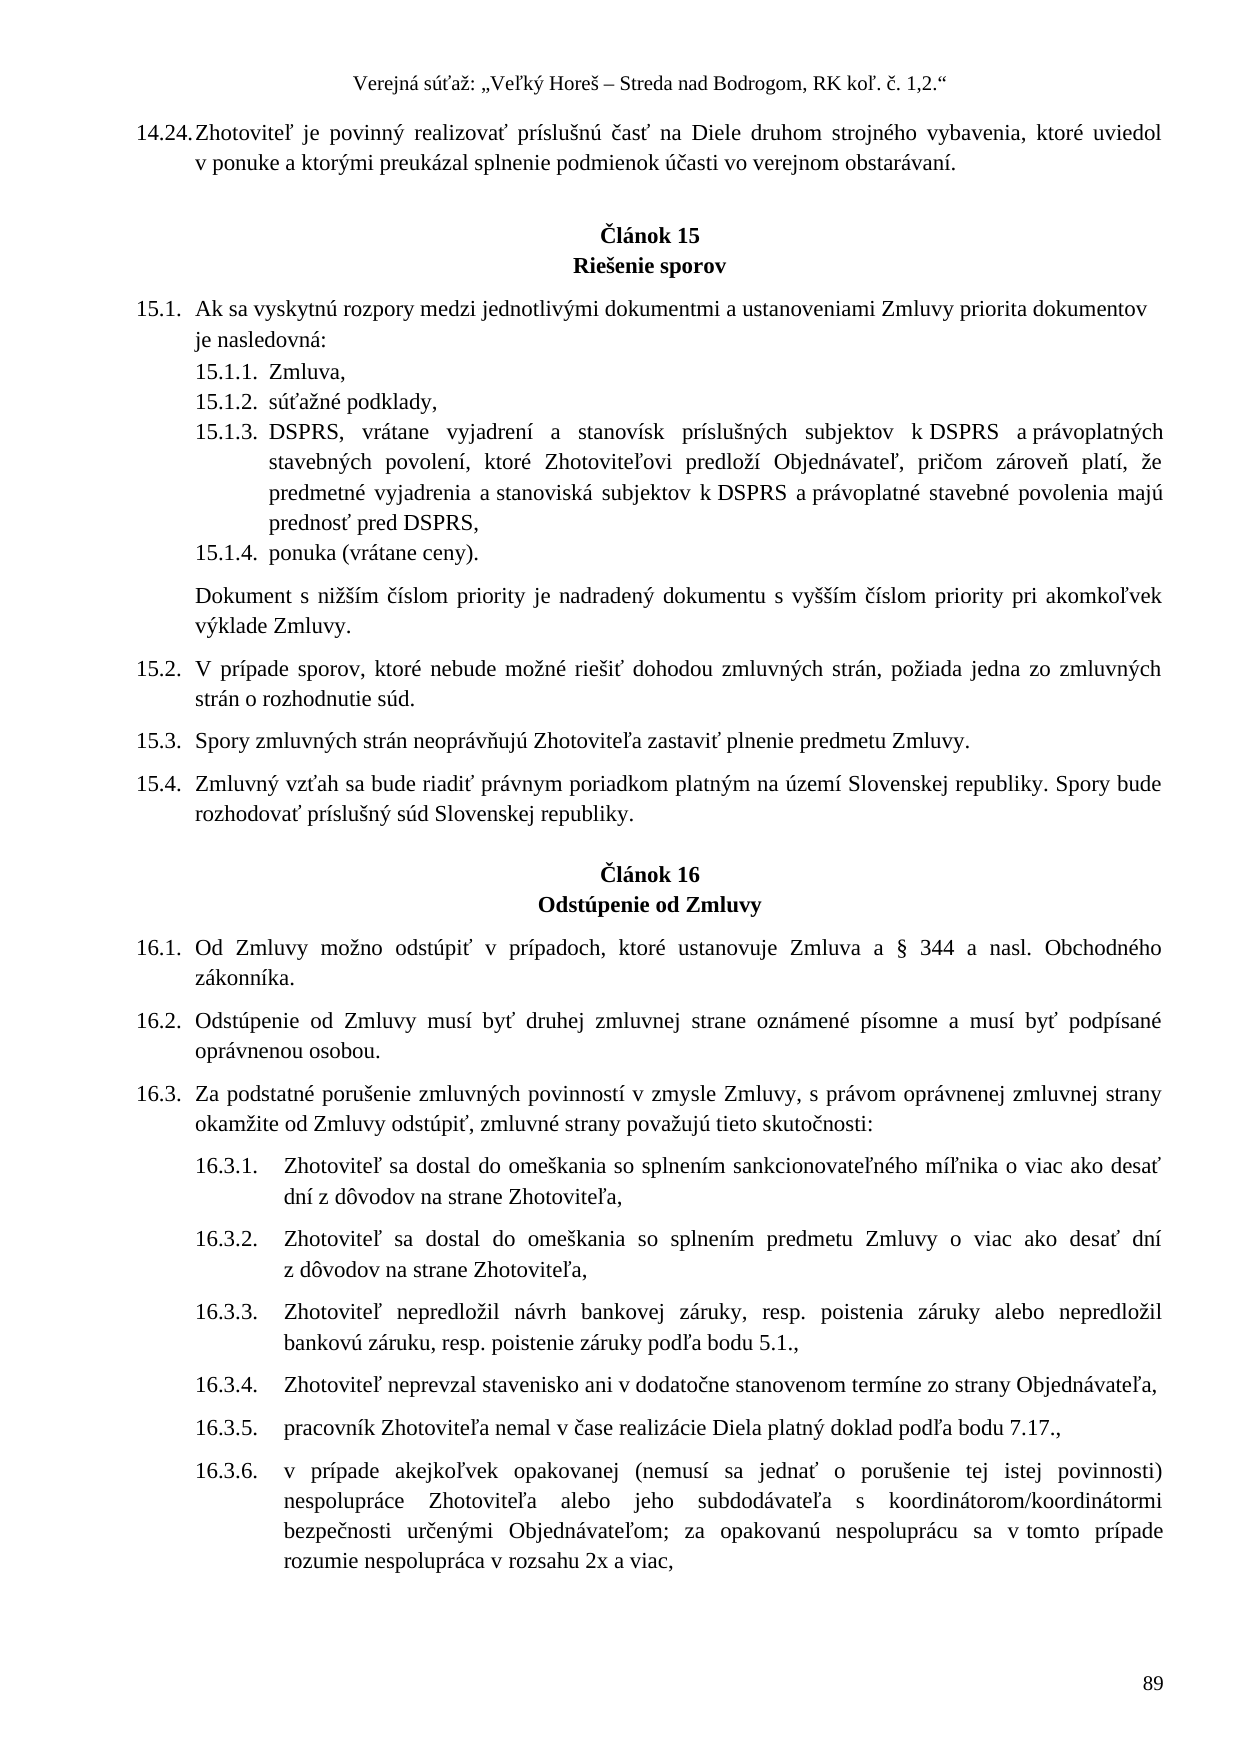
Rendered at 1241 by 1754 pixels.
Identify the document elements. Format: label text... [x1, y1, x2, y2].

text Článok 16 [136, 861, 1163, 887]
text Článok 15 [136, 222, 1163, 248]
list ponuka (vrátane ceny). [195, 539, 1163, 565]
list súťažné podklady, [195, 388, 1163, 414]
list Zhotoviteľ nepredložil návrh bankovej záruky, resp. poistenia záruky alebo nepredložil bankovú záruku, resp. poistenie záruky podľa bodu 5.1., [195, 1298, 1163, 1355]
list Za podstatné porušenie zmluvných povinností v zmysle Zmluvy, s právom oprávnenej zmluvnej strany okamžite od Zmluvy odstúpiť, zmluvné strany považujú tieto skutočnosti: [136, 1079, 1163, 1136]
text Dokument s nižším číslom priority je nadradený dokumentu s vyšším číslom priority pri akomkoľvek výklade Zmluvy. [195, 582, 1163, 638]
list Spory zmluvných strán neoprávňujú Zhotoviteľa zastaviť plnenie predmetu Zmluvy. [136, 727, 1163, 754]
list pracovník Zhotoviteľa nemal v čase realizácie Diela platný doklad podľa bodu 7.17., [195, 1414, 1163, 1440]
list Zhotoviteľ sa dostal do omeškania so splnením sankcionovateľného míľnika o viac ako desať dní z dôvodov na strane Zhotoviteľa, [195, 1152, 1163, 1209]
text Odstúpenie od Zmluvy [136, 891, 1163, 917]
list V prípade sporov, ktoré nebude možné riešiť dohodou zmluvných strán, požiada jedna zo zmluvných strán o rozhodnutie súd. [136, 654, 1163, 711]
list Odstúpenie od Zmluvy musí byť druhej zmluvnej strane oznámené písomne a musí byť podpísané oprávnenou osobou. [136, 1007, 1163, 1063]
list v prípade akejkoľvek opakovanej (nemusí sa jednať o porušenie tej istej povinnosti) nespolupráce Zhotoviteľa alebo jeho subdodávateľa s koordinátorom/koordinátormi bezpečnosti určenými Objednávateľom; za opakovanú nespoluprácu sa v tomto prípade rozumie nespolupráca v rozsahu 2x a viac, [195, 1457, 1163, 1574]
list DSPRS, vrátane vyjadrení a stanovísk príslušných subjektov k DSPRS a právoplatných stavebných povolení, ktoré Zhotoviteľovi predloží Objednávateľ, pričom zároveň platí, že predmetné vyjadrenia a stanoviská subjektov k DSPRS a právoplatné stavebné povolenia majú prednosť pred DSPRS, [195, 418, 1163, 535]
list Zhotoviteľ je povinný realizovať príslušnú časť na Diele druhom strojného vybavenia, ktoré uviedol v ponuke a ktorými preukázal splnenie podmienok účasti vo verejnom obstarávaní. [136, 119, 1163, 176]
list Zhotoviteľ sa dostal do omeškania so splnením predmetu Zmluvy o viac ako desať dní z dôvodov na strane Zhotoviteľa, [195, 1225, 1163, 1282]
list Od Zmluvy možno odstúpiť v prípadoch, ktoré ustanovuje Zmluva a § 344 a nasl. Obchodného zákonníka. [136, 934, 1163, 990]
text Riešenie sporov [136, 252, 1163, 279]
list Ak sa vyskytnú rozpory medzi jednotlivými dokumentmi a ustanoveniami Zmluvy priorita dokumentov je nasledovná: [136, 295, 1163, 353]
list Zhotoviteľ neprevzal stavenisko ani v dodatočne stanovenom termíne zo strany Objednávateľa, [195, 1371, 1163, 1398]
list Zmluva, [195, 358, 1163, 384]
list Zmluvný vzťah sa bude riadiť právnym poriadkom platným na území Slovenskej republiky. Spory bude rozhodovať príslušný súd Slovenskej republiky. [136, 770, 1163, 827]
